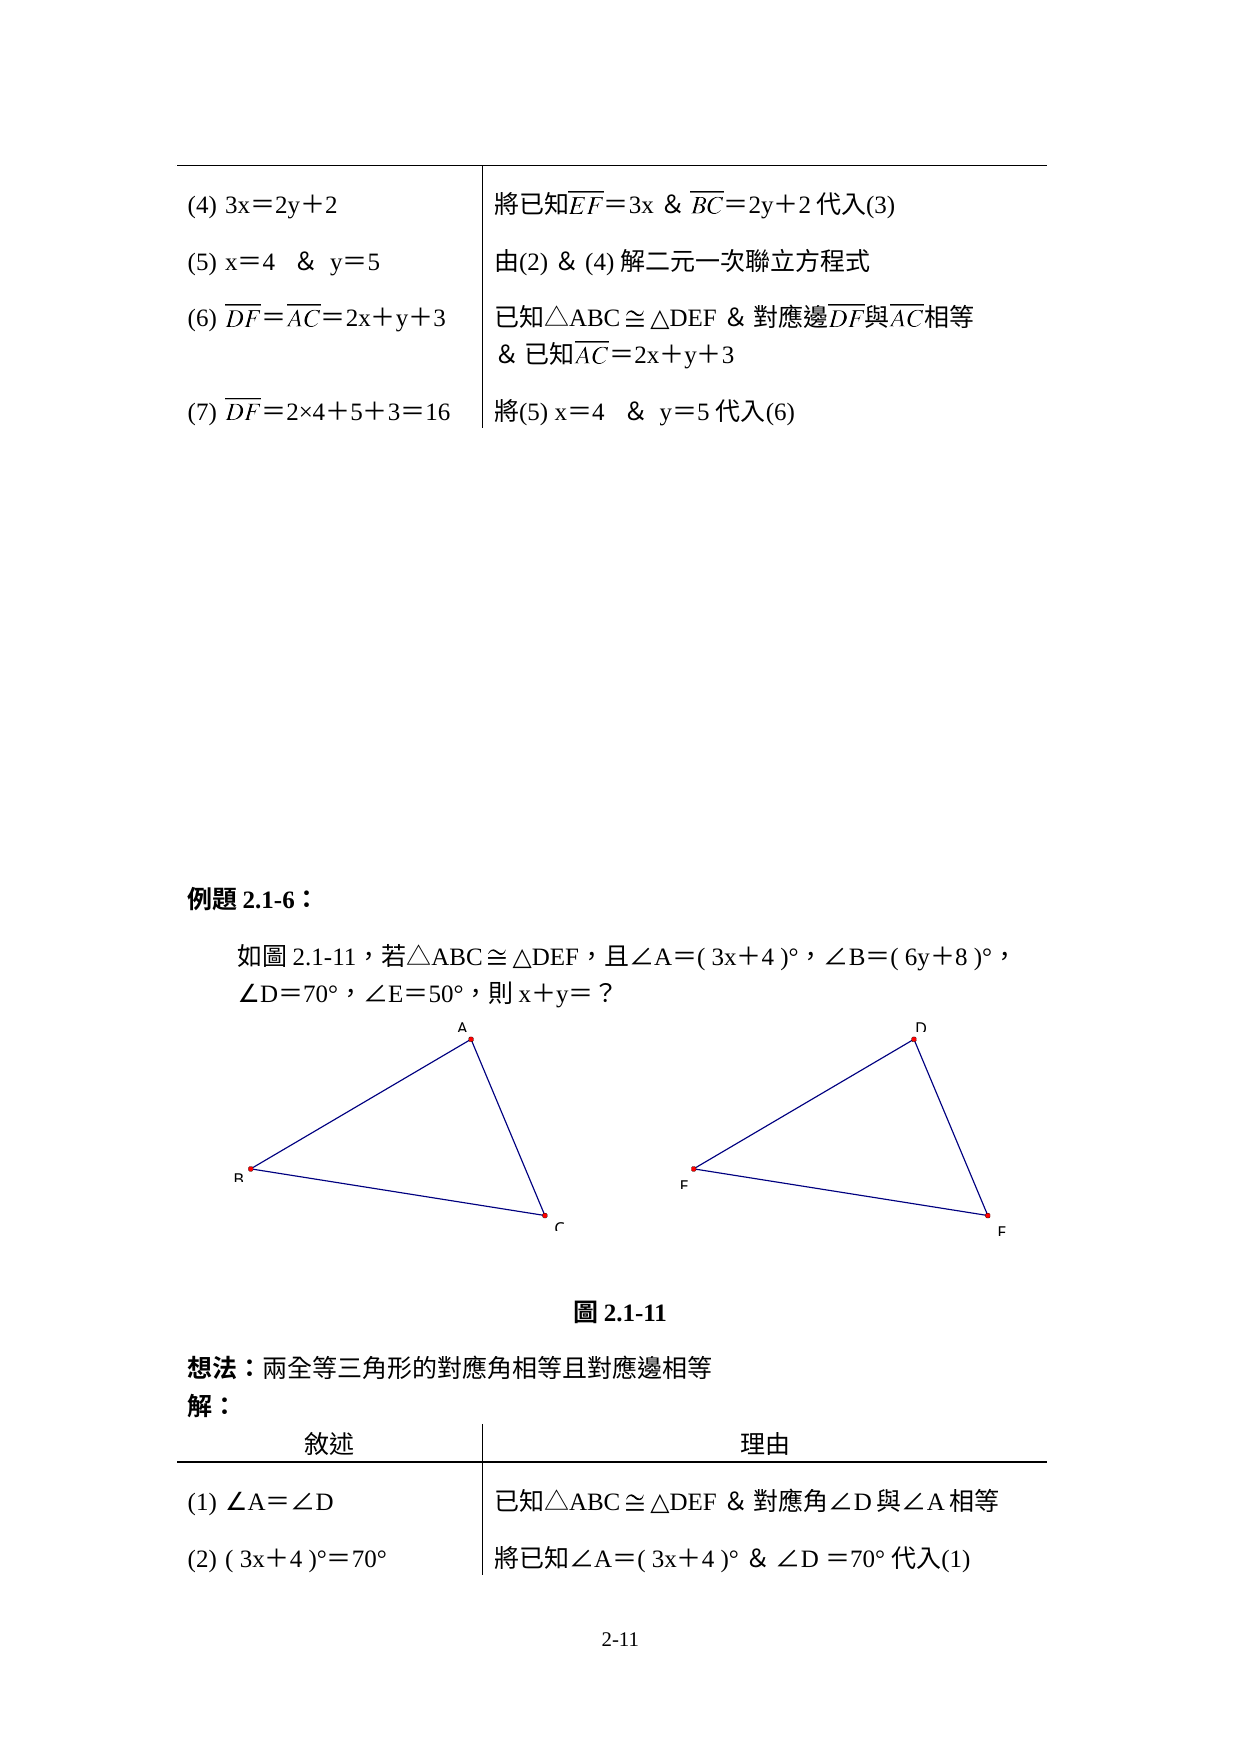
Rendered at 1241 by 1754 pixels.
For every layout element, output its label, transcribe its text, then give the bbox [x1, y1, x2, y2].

picture [488, 949, 506, 965]
picture [574, 341, 609, 364]
text 如圖2.1-11，若△ABC △DEF，且∠A＝( 3x＋4 )°，∠B＝( 6y＋8 )°， ∠D＝70°，∠E＝50°，則x＋y＝？ [237, 935, 1053, 1010]
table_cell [483, 166, 1047, 428]
picture [225, 398, 261, 420]
text 想法：兩全等三角形的對應角相等且對應邊相等 [187, 1348, 1053, 1385]
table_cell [177, 166, 482, 428]
picture [568, 191, 604, 214]
text 解： [187, 1385, 1053, 1423]
text 例題2.1-6： [187, 879, 1053, 917]
table_header 敘述 [176, 1424, 482, 1461]
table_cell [483, 1463, 1047, 1575]
text 圖2.1-11 [187, 1292, 1053, 1329]
picture [828, 304, 865, 327]
picture [286, 304, 321, 327]
picture [225, 304, 261, 327]
picture [690, 191, 724, 214]
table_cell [177, 1463, 482, 1575]
picture [889, 304, 924, 327]
table_header 理由 [483, 1424, 1047, 1461]
picture [626, 1494, 644, 1511]
picture [626, 310, 644, 327]
